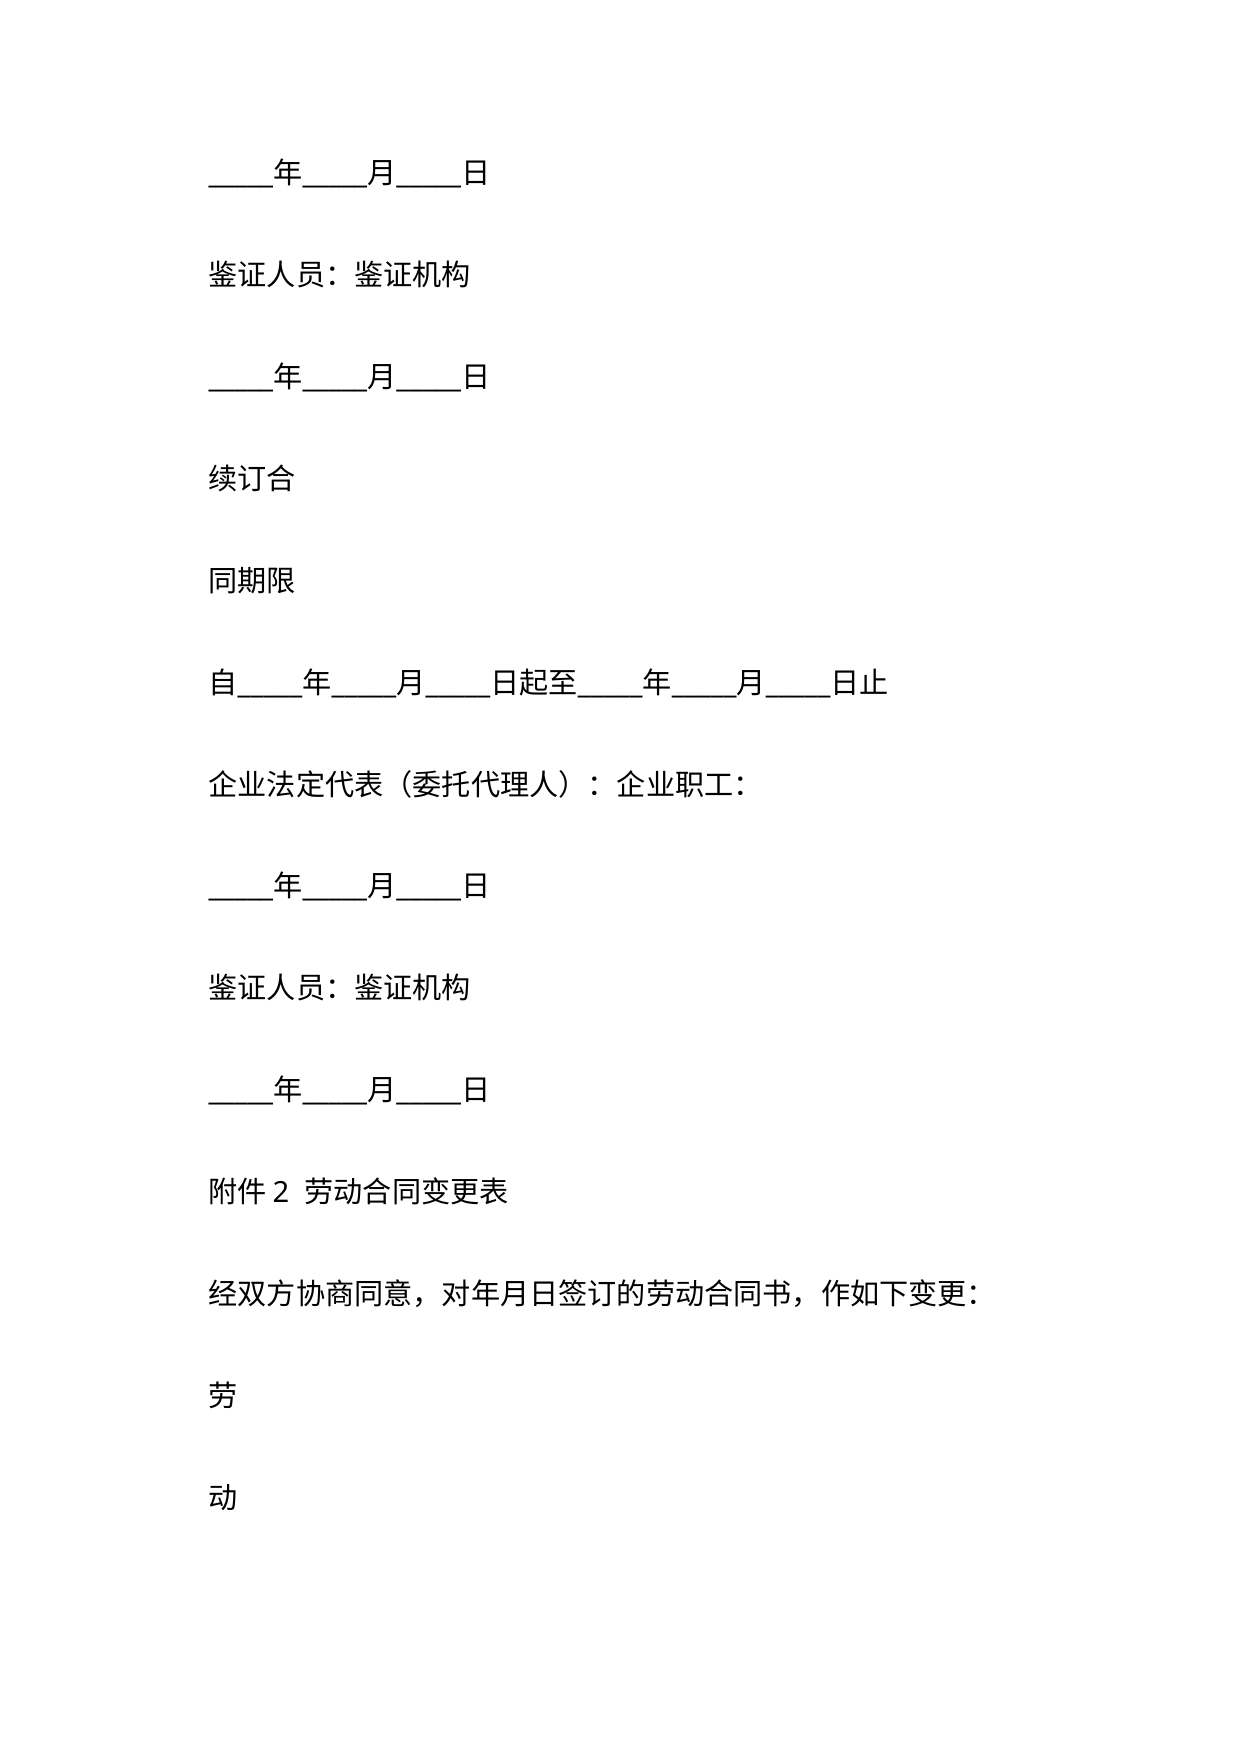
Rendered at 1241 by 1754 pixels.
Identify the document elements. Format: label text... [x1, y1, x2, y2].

text _____年_____月_____日 [150, 150, 1090, 192]
text _____年_____月_____日 [150, 354, 1090, 396]
text 动 [150, 1474, 1090, 1517]
text 经双方协商同意，对年月日签订的劳动合同书，作如下变更： [150, 1271, 1090, 1313]
text 鉴证人员：鉴证机构 [150, 252, 1090, 294]
text 附件2 劳动合同变更表 [150, 1169, 1090, 1211]
text 自_____年_____月_____日起至_____年_____月_____日止 [150, 659, 1090, 702]
text _____年_____月_____日 [150, 1067, 1090, 1109]
text 企业法定代表（委托代理人）：企业职工： [150, 761, 1090, 803]
text _____年_____月_____日 [150, 863, 1090, 905]
text 鉴证人员：鉴证机构 [150, 965, 1090, 1007]
text 劳 [150, 1372, 1090, 1415]
text 续订合 [150, 456, 1090, 498]
text 同期限 [150, 557, 1090, 600]
